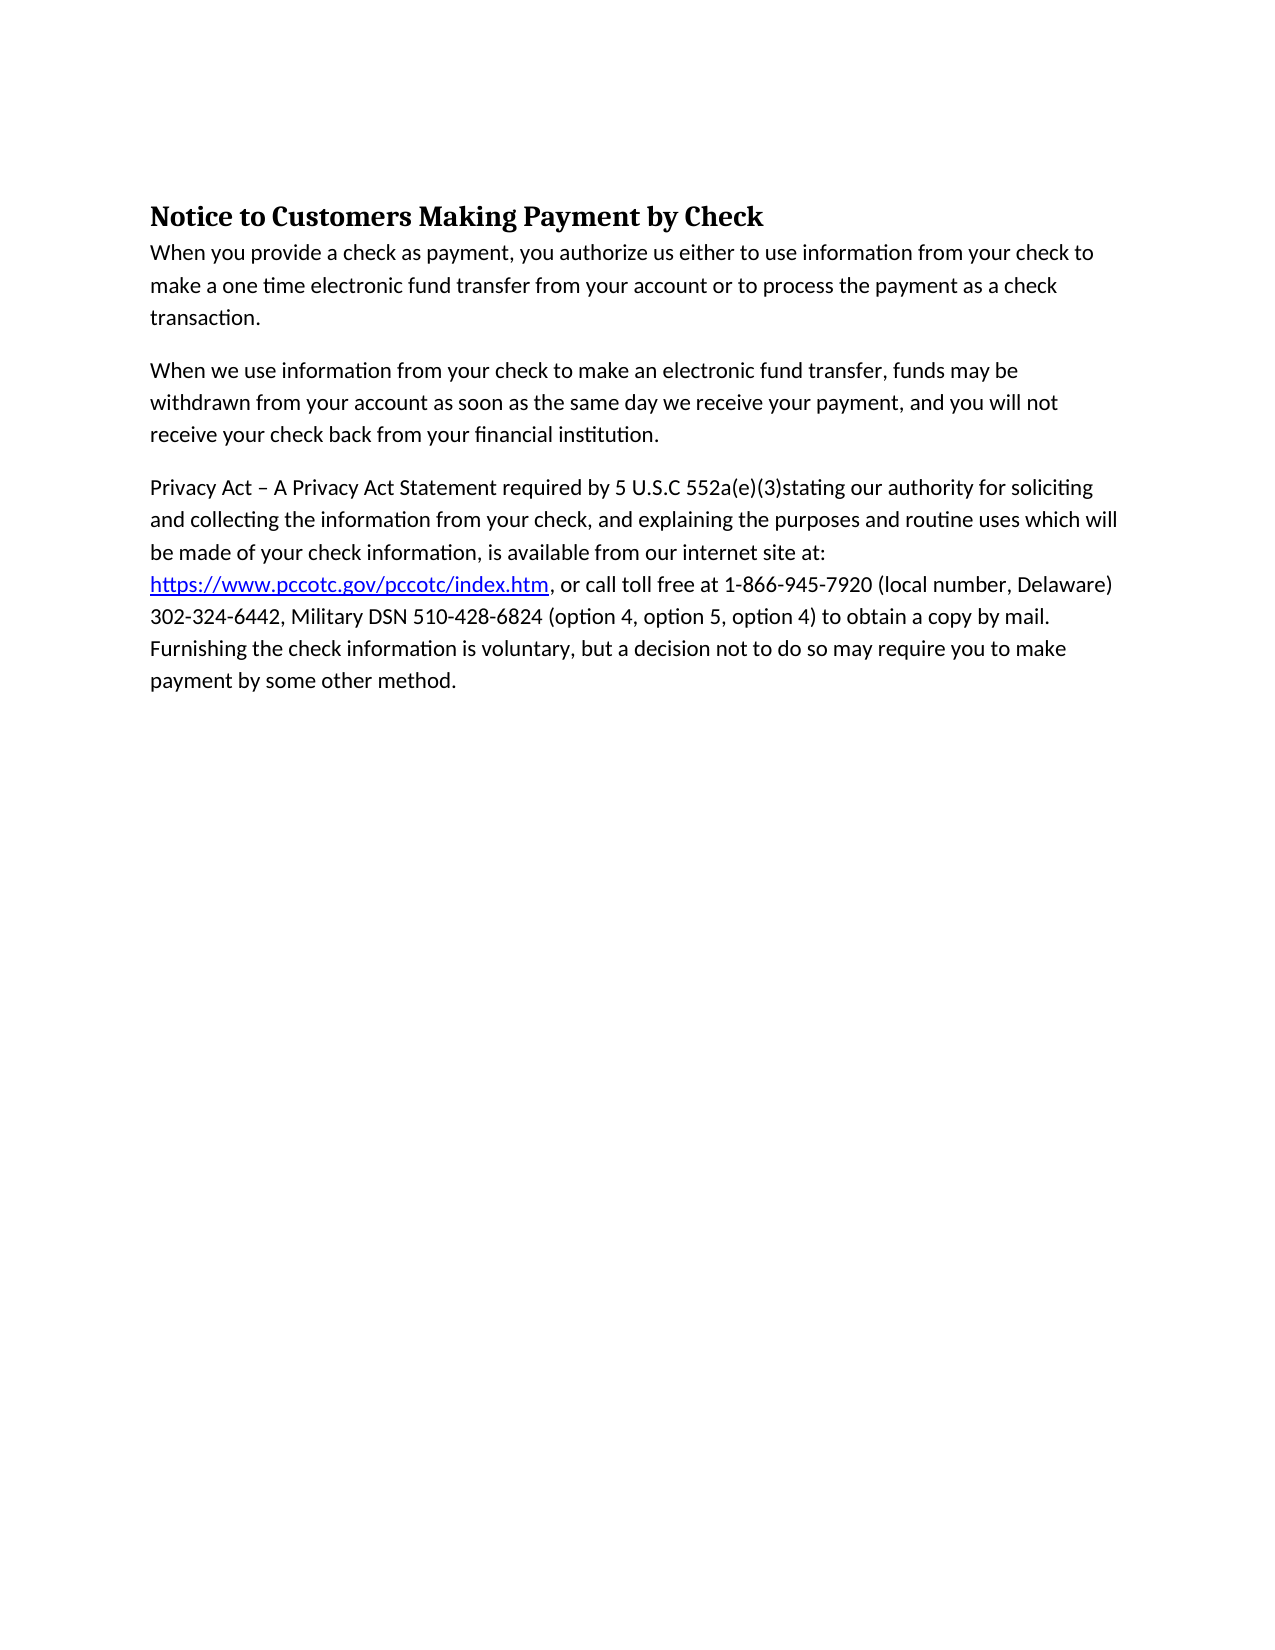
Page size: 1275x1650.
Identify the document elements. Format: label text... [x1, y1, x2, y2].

text When you provide a check as payment, you authorize us either to use information from your check to make a one time electronic fund transfer from your account or to process the payment as a check transaction. [150, 238, 1125, 331]
text When we use information from your check to make an electronic fund transfer, funds may be withdrawn from your account as soon as the same day we receive your payment, and you will not receive your check back from your financial institution. [150, 356, 1125, 448]
text Privacy Act – A Privacy Act Statement required by 5 U.S.C 552a(e)(3)stating our authority for soliciting and collecting the information from your check, and explaining the purposes and routine uses which will be made of your check information, is available from our internet site at: https://www.pccotc.gov/pccotc/index.htm, or call toll free at 1-866-945-7920 (local number, Delaware) 302-324-6442, Military DSN 510-428-6824 (option 4, option 5, option 4) to obtain a copy by mail. Furnishing the check information is voluntary, but a decision not to do so may require you to make payment by some other method. [150, 473, 1125, 694]
subtitle Notice to Customers Making Payment by Check [150, 200, 1125, 233]
